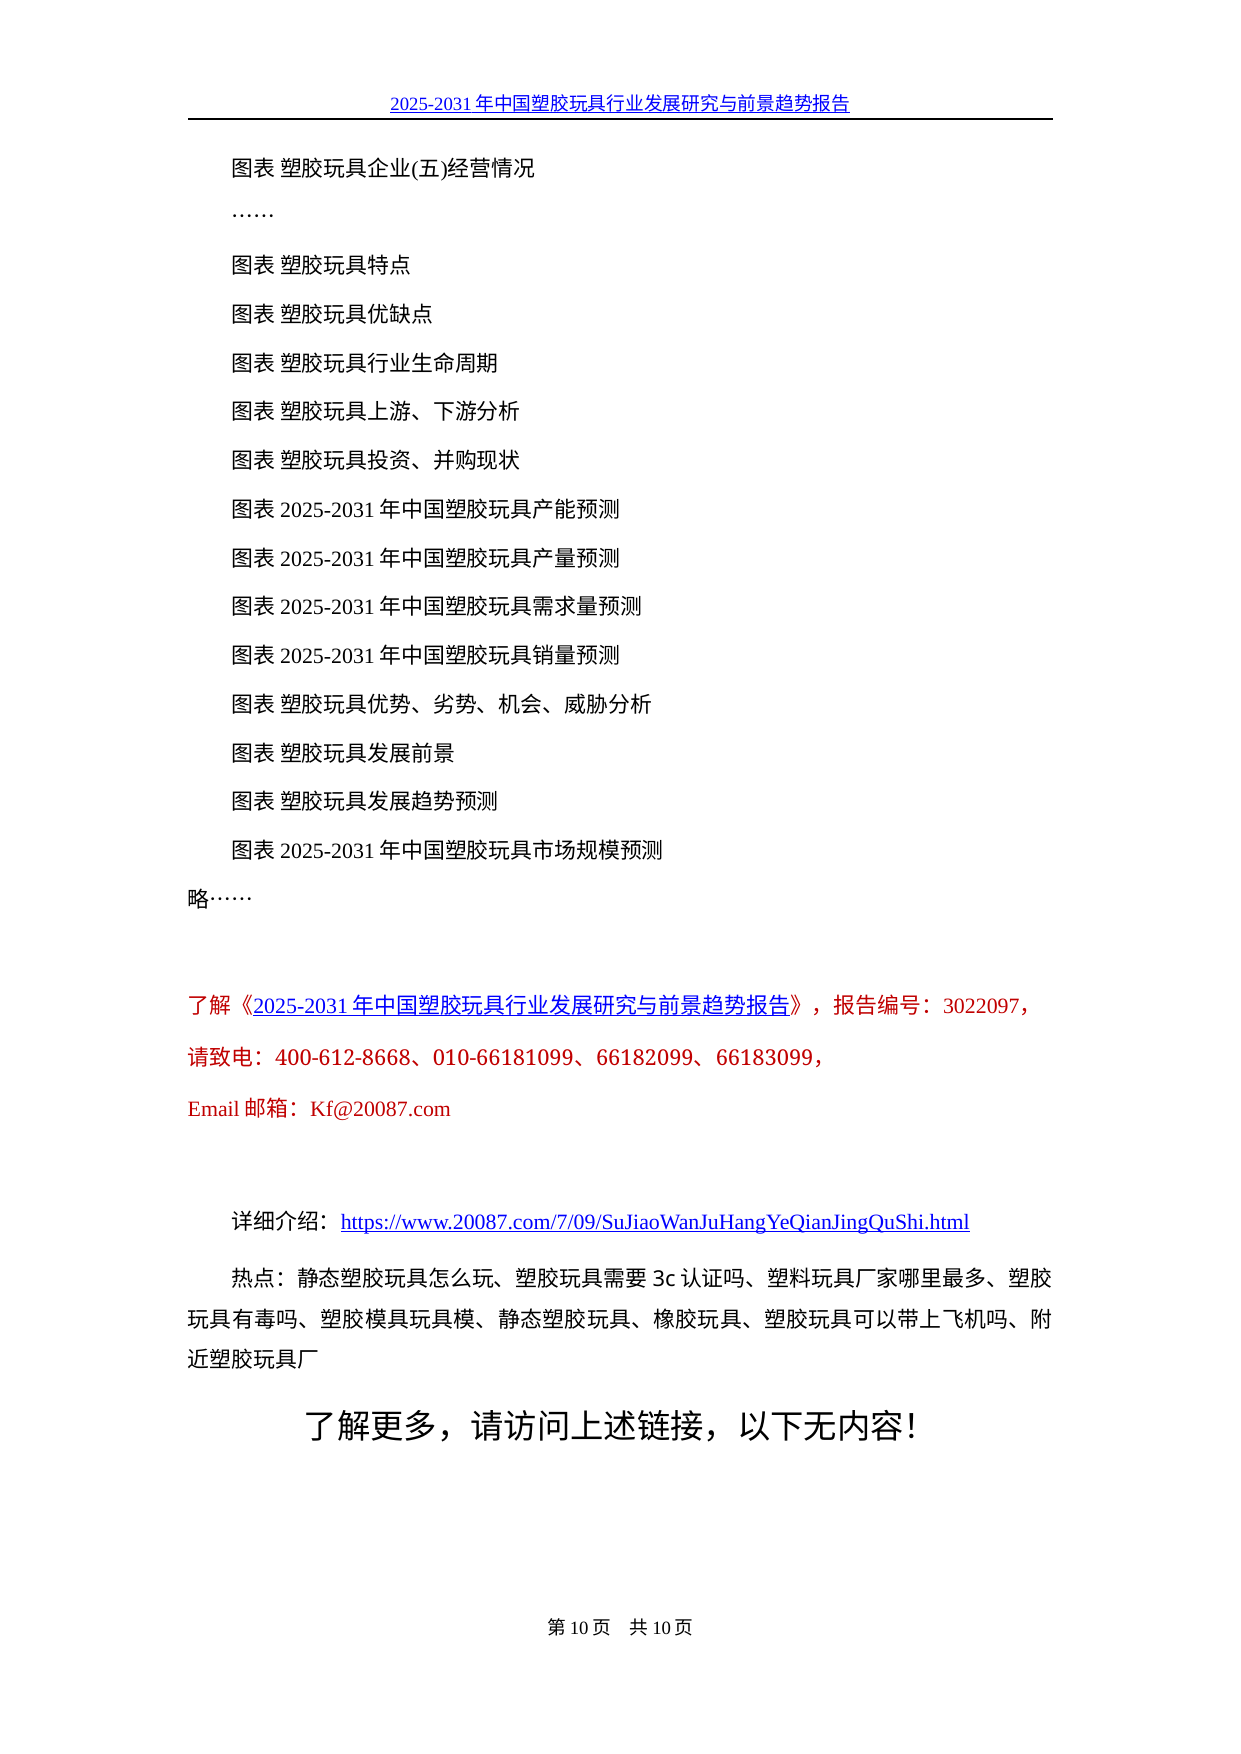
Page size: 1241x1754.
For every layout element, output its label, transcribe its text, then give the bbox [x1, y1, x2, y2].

text 了解《2025-2031年中国塑胶玩具行业发展研究与前景趋势报告》，报告编号：3022097， [187, 988, 1053, 1020]
title 了解更多，请访问上述链接，以下无内容！ [187, 1392, 1053, 1457]
text 请致电：400-612-8668、010-66181099、66182099、66183099， [187, 1039, 1053, 1072]
text 热点：静态塑胶玩具怎么玩、塑胶玩具需要3c认证吗、塑料玩具厂家哪里最多、塑胶玩具有毒吗、塑胶模具玩具模、静态塑胶玩具、橡胶玩具、塑胶玩具可以带上飞机吗、附近塑胶玩具厂 [187, 1261, 1053, 1374]
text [187, 150, 1053, 914]
text 详细介绍：https://www.20087.com/7/09/SuJiaoWanJuHangYeQianJingQuShi.html [187, 1204, 1053, 1236]
text Email邮箱：Kf@20087.com [187, 1091, 1053, 1123]
